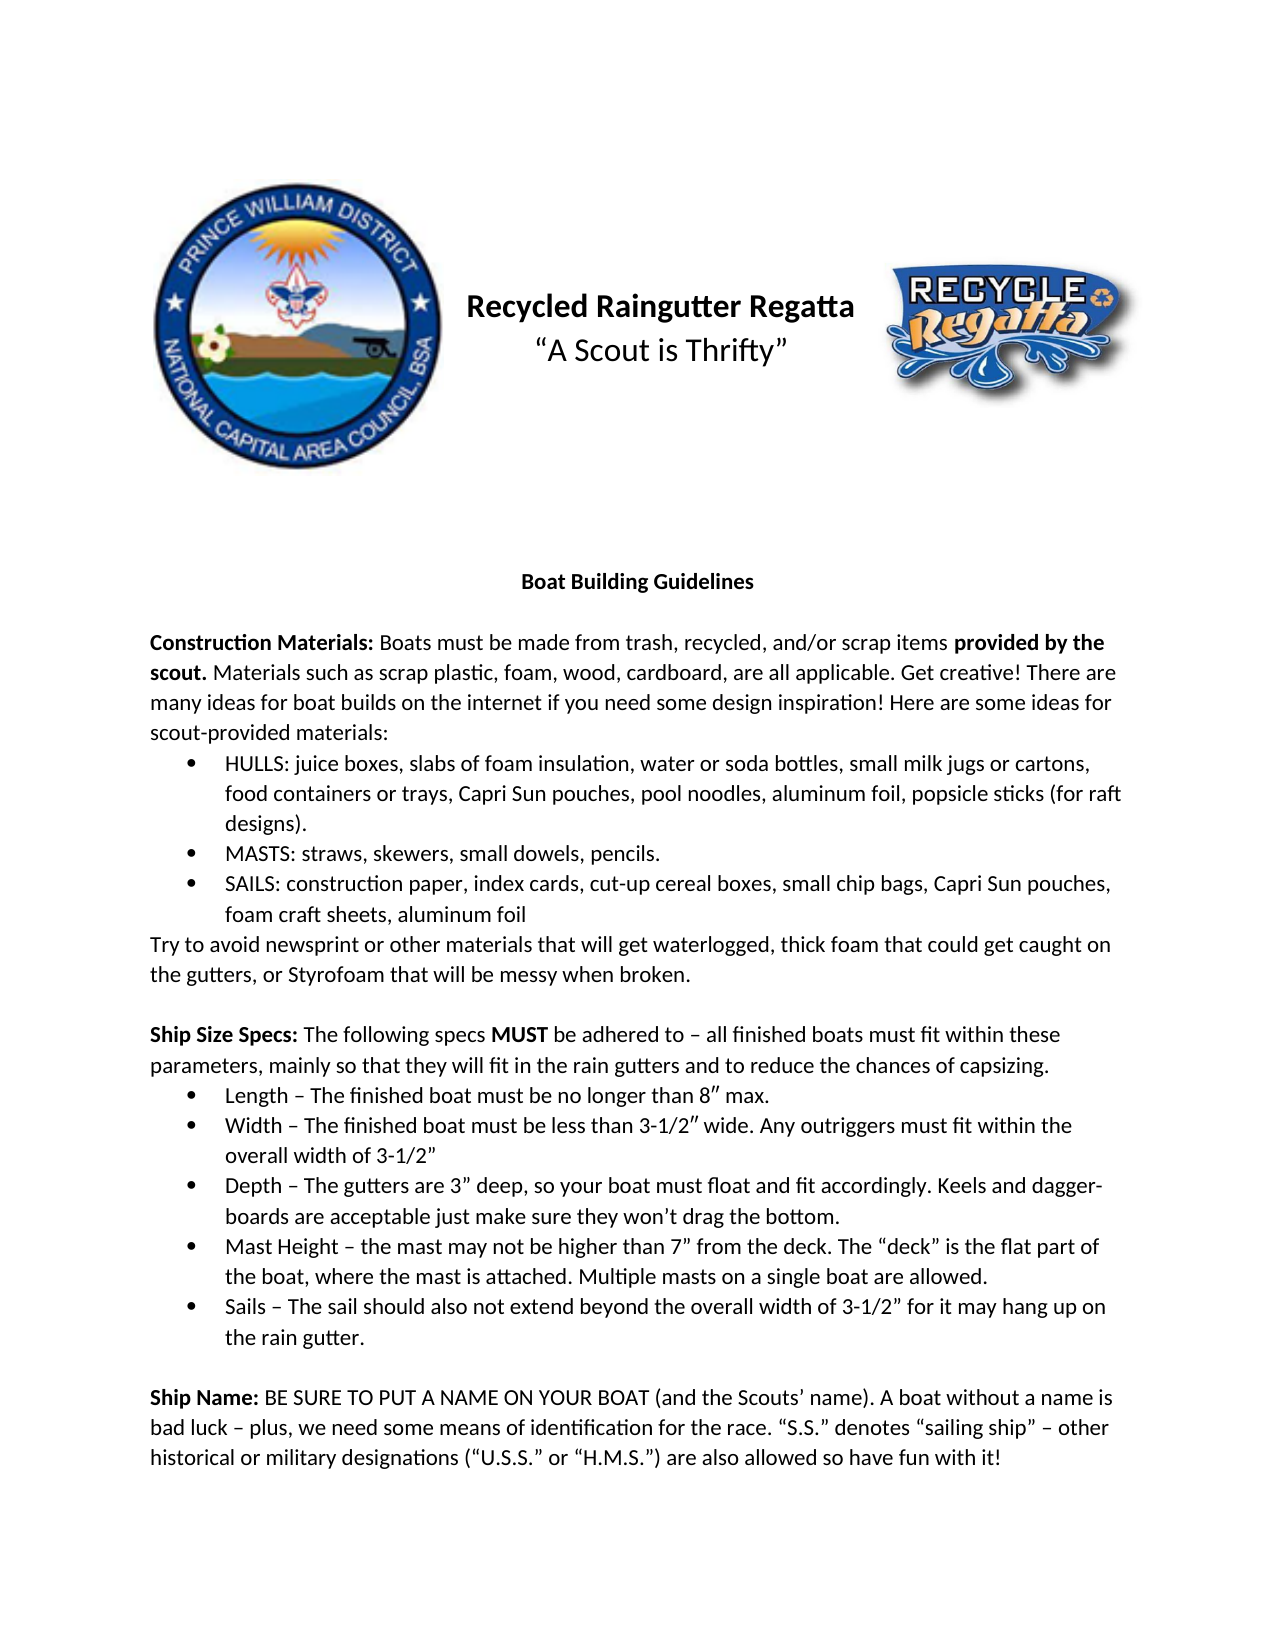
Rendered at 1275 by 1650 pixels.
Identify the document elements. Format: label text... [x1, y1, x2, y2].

picture [876, 256, 1142, 407]
text Construction Materials: Boats must be made from trash, recycled, and/or scrap items provided by the scout. Materials such as scrap plastic, foam, wood, cardboard, are all applicable. Get creative! There are many ideas for boat builds on the internet if you need some design inspiration! Here are some ideas for scout-provided materials: [150, 628, 1125, 747]
list MASTS: straws, skewers, small dowels, pencils. [187, 839, 1125, 867]
list Depth – The gutters are 3” deep, so your boat must float and fit accordingly. Keels and dagger-boards are acceptable just make sure they won’t drag the bottom. [187, 1172, 1125, 1230]
text “A Scout is Thrifty” [443, 328, 876, 369]
text Ship Name: BE SURE TO PUT A NAME ON YOUR BOAT (and the Scouts’ name). A boat without a name is bad luck – plus, we need some means of identification for the race. “S.S.” denotes “sailing ship” – other historical or military designations (“U.S.S.” or “H.M.S.”) are also allowed so have fun with it! [150, 1383, 1125, 1472]
text Try to avoid newsprint or other materials that will get waterlogged, thick foam that could get caught on the gutters, or Styrofoam that will be messy when broken. [150, 930, 1125, 988]
text Recycled Raingutter Regatta [443, 284, 876, 325]
text Boat Building Guidelines [150, 567, 1125, 596]
list SAILS: construction paper, index cards, cut-up cereal boxes, small chip bags, Capri Sun pouches, foam craft sheets, aluminum foil [187, 869, 1125, 928]
list Width – The finished boat must be less than 3-1/2″ wide. Any outriggers must fit within the overall width of 3-1/2” [187, 1111, 1125, 1169]
list HULLS: juice boxes, slabs of foam insulation, water or soda bottles, small milk jugs or cartons, food containers or trays, Capri Sun pouches, pool noodles, aluminum foil, popsicle sticks (for raft designs). [187, 749, 1125, 837]
list Mast Height – the mast may not be higher than 7” from the deck. The “deck” is the flat part of the boat, where the mast is attached. Multiple masts on a single boat are allowed. [187, 1232, 1125, 1290]
list Length – The finished boat must be no longer than 8″ max. [187, 1081, 1125, 1109]
picture [150, 179, 443, 472]
text Ship Size Specs: The following specs MUST be adhered to – all finished boats must fit within these parameters, mainly so that they will fit in the rain gutters and to reduce the chances of capsizing. [150, 1021, 1125, 1079]
list Sails – The sail should also not extend beyond the overall width of 3-1/2” for it may hang up on the rain gutter. [187, 1292, 1125, 1351]
